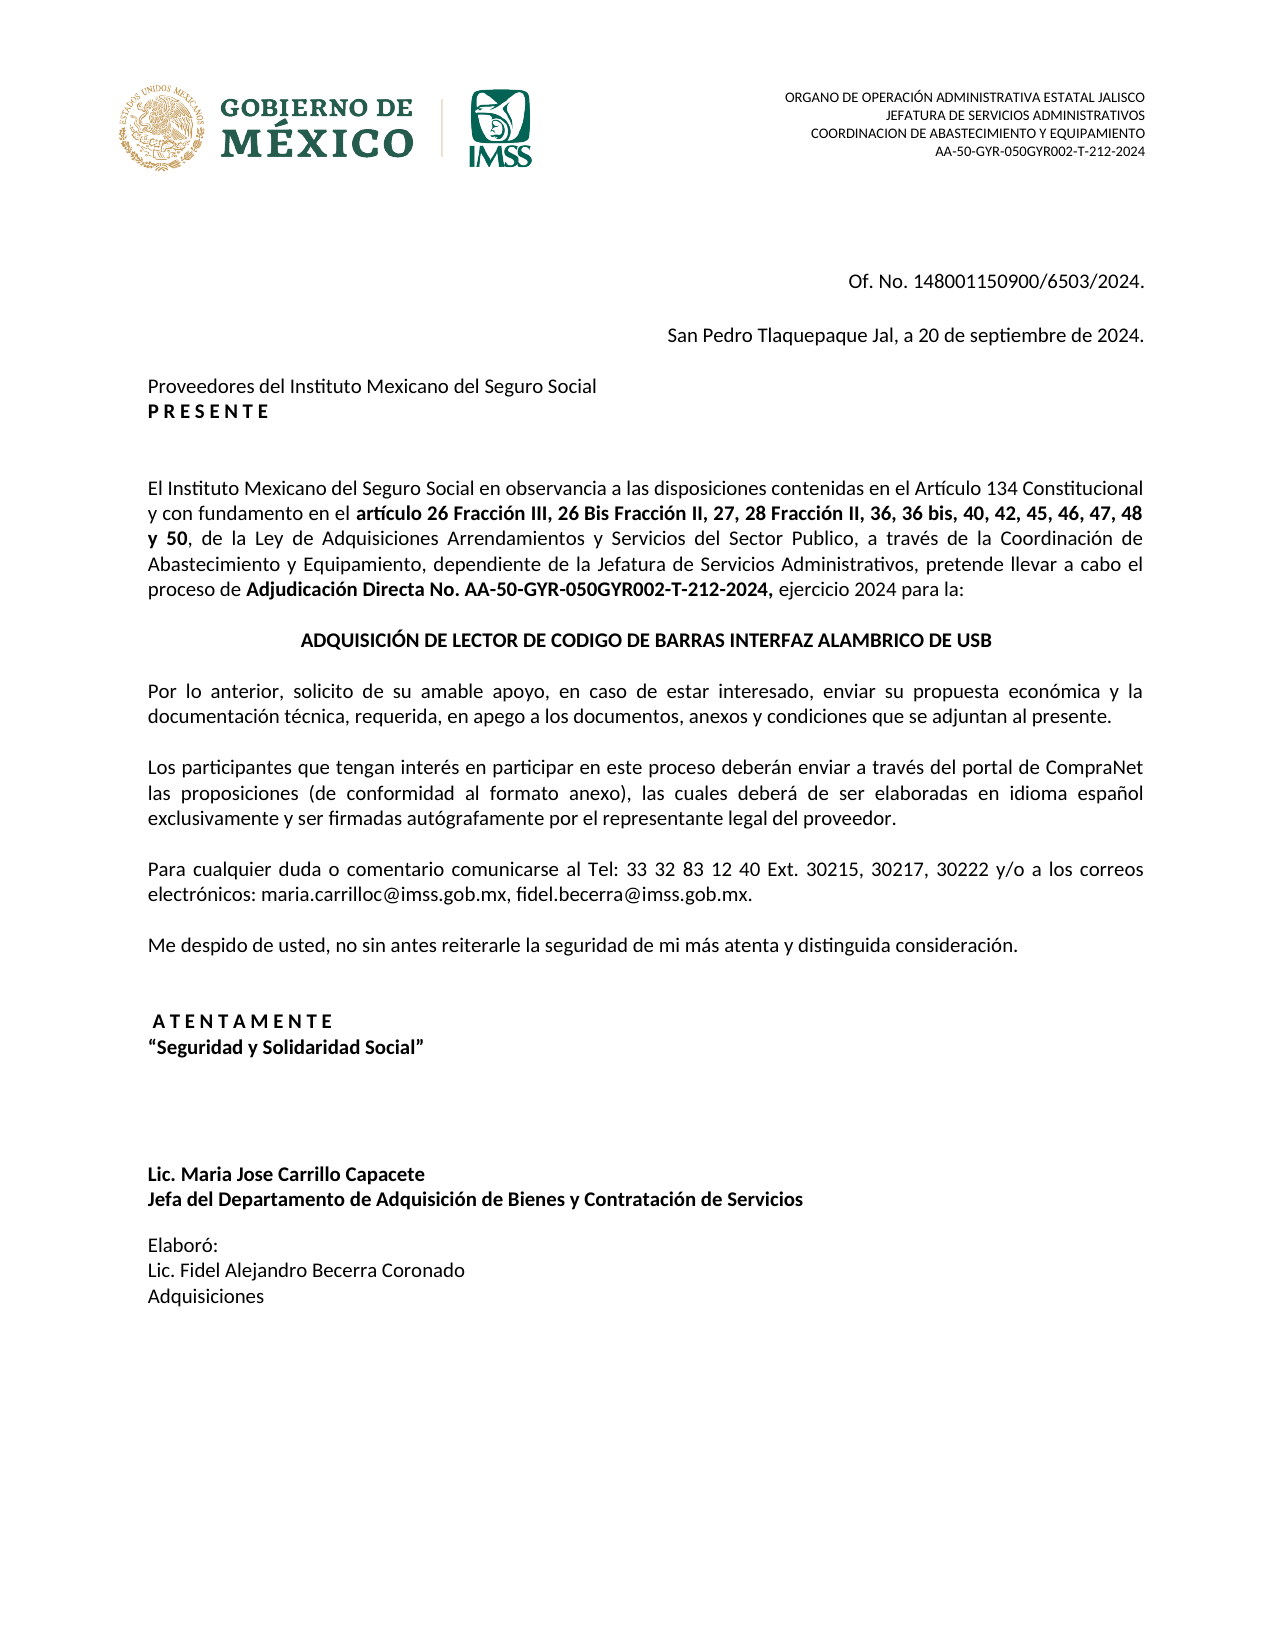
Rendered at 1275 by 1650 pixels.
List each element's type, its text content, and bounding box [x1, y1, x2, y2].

text Para cualquier duda o comentario comunicarse al Tel: 33 32 83 12 40 Ext. 30215, 30217, 30222 y/o a los correos electrónicos: maria.carrilloc@imss.gob.mx, fidel.becerra@imss.gob.mx. [148, 856, 1145, 907]
text Proveedores del Instituto Mexicano del Seguro Social [148, 373, 1145, 398]
text Me despido de usted, no sin antes reiterarle la seguridad de mi más atenta y distinguida consideración. [148, 932, 1145, 958]
picture [11, 0, 1174, 250]
text “Seguridad y Solidaridad Social” [148, 1034, 1145, 1059]
text Jefa del Departamento de Adquisición de Bienes y Contratación de Servicios [148, 1186, 1145, 1212]
text Elaboró: [148, 1232, 1145, 1258]
text Adquisiciones [148, 1283, 1145, 1308]
text P R E S E N T E [148, 398, 1145, 424]
text Of. No. 148001150900/6503/2024. [148, 268, 1145, 293]
text A T E N T A M E N T E [148, 1008, 1145, 1034]
text Lic. Maria Jose Carrillo Capacete [148, 1161, 1145, 1186]
text ADQUISICIÓN DE LECTOR DE CODIGO DE BARRAS INTERFAZ ALAMBRICO DE USB [148, 627, 1145, 653]
text Los participantes que tengan interés en participar en este proceso deberán enviar a través del portal de CompraNet las proposiciones (de conformidad al formato anexo), las cuales deberá de ser elaboradas en idioma español exclusivamente y ser firmadas autógrafamente por el representante legal del proveedor. [148, 754, 1145, 831]
text El Instituto Mexicano del Seguro Social en observancia a las disposiciones contenidas en el Artículo 134 Constitucional y con fundamento en el artículo 26 Fracción III, 26 Bis Fracción II, 27, 28 Fracción II, 36, 36 bis, 40, 42, 45, 46, 47, 48 y 50, de la Ley de Adquisiciones Arrendamientos y Servicios del Sector Publico, a través de la Coordinación de Abastecimiento y Equipamiento, dependiente de la Jefatura de Servicios Administrativos, pretende llevar a cabo el proceso de Adjudicación Directa No. AA-50-GYR-050GYR002-T-212-2024, ejercicio 2024 para la: [148, 475, 1145, 602]
text Por lo anterior, solicito de su amable apoyo, en caso de estar interesado, enviar su propuesta económica y la documentación técnica, requerida, en apego a los documentos, anexos y condiciones que se adjuntan al presente. [148, 678, 1145, 729]
text Lic. Fidel Alejandro Becerra Coronado [148, 1258, 1145, 1283]
text San Pedro Tlaquepaque Jal, a 20 de septiembre de 2024. [148, 322, 1145, 348]
